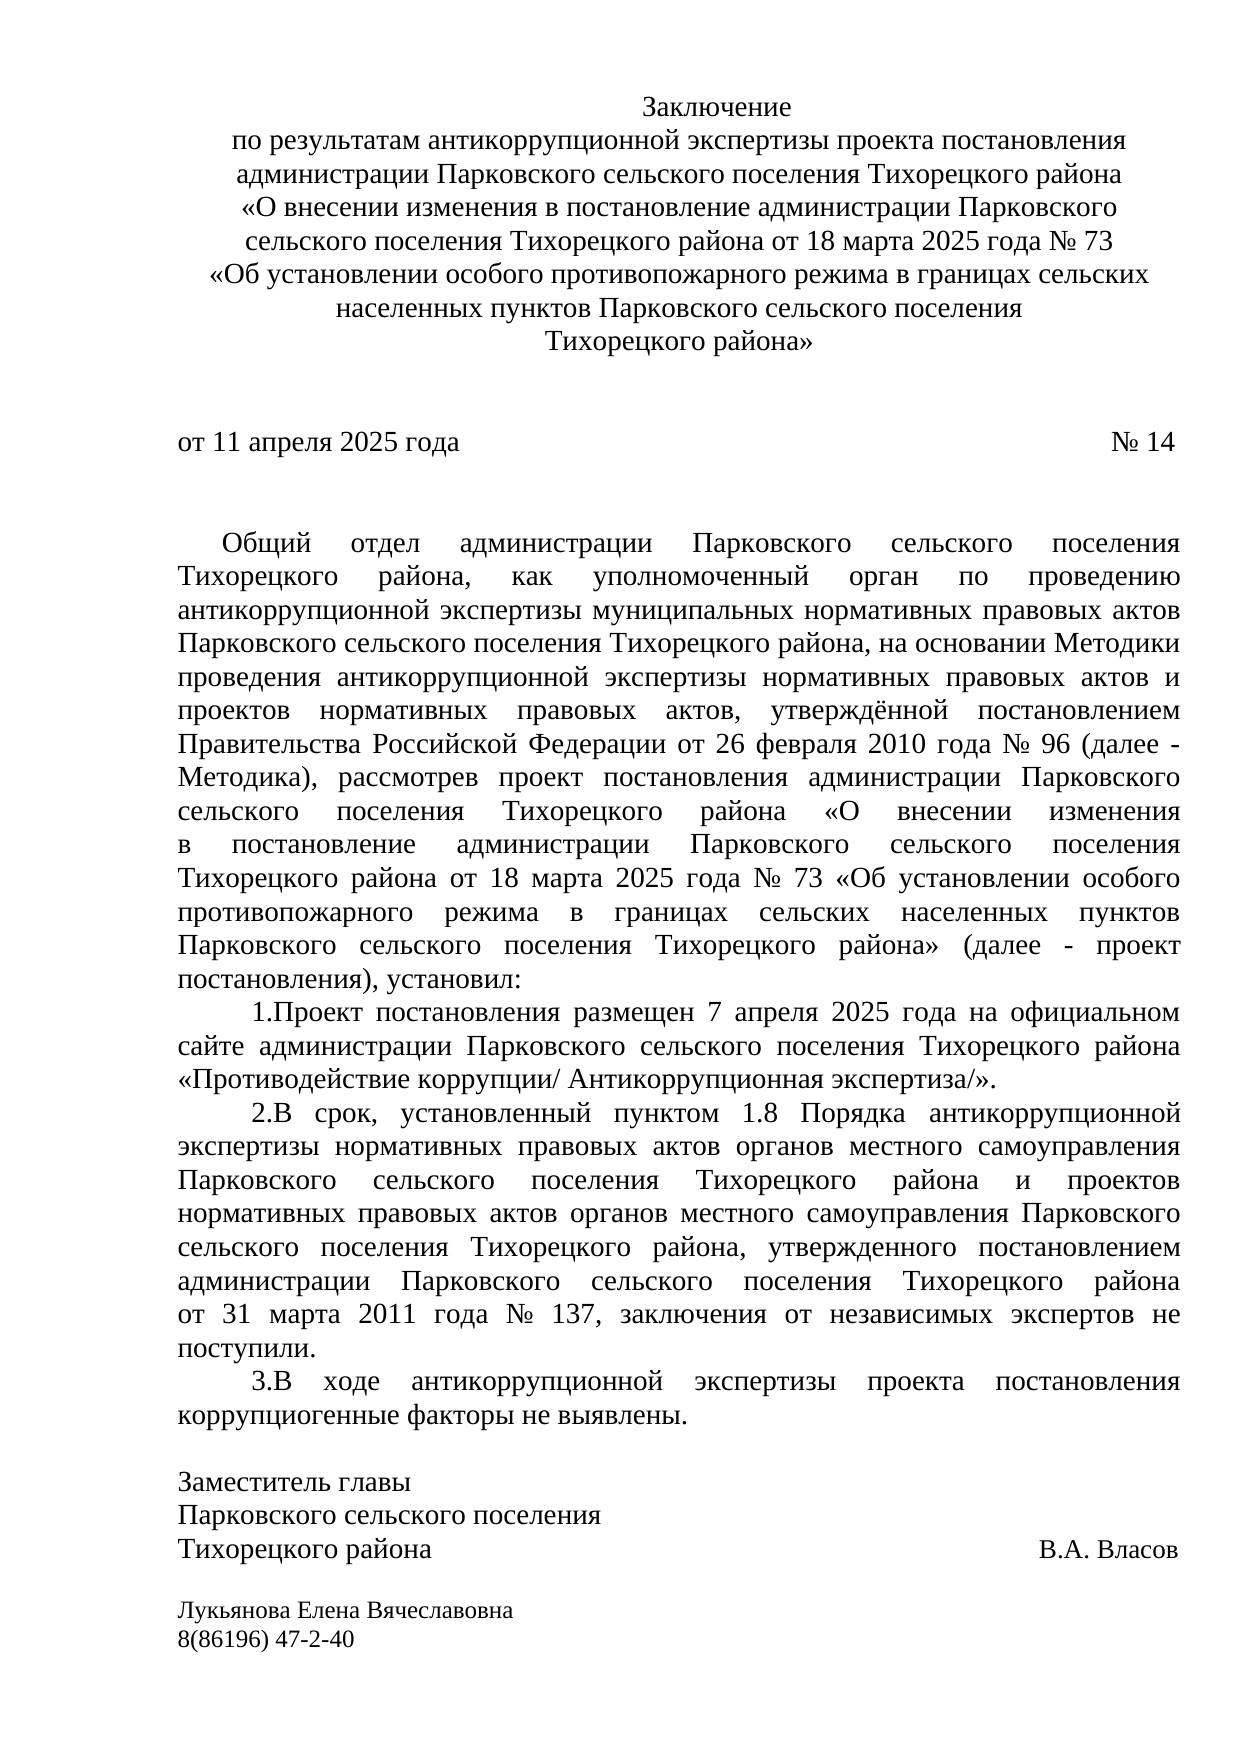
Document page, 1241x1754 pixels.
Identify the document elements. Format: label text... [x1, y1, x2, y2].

text Заключение [177, 89, 1181, 122]
text Парковского сельского поселения [177, 1497, 1181, 1531]
text 2.В срок, установленный пунктом 1.8 Порядка антикоррупционной экспертизы нормативных правовых актов органов местного самоуправления Парковского сельского поселения Тихорецкого района и проектов нормативных правовых актов органов местного самоуправления Парковского сельского поселения Тихорецкого района, утвержденного постановлением администрации Парковского сельского поселения Тихорецкого района от 31 марта 2011 года № 137, заключения от независимых экспертов не поступили. [177, 1095, 1181, 1363]
text Общий отдел администрации Парковского сельского поселения Тихорецкого района, как уполномоченный орган по проведению антикоррупционной экспертизы муниципальных нормативных правовых актов Парковского сельского поселения Тихорецкого района, на основании Методики проведения антикоррупционной экспертизы нормативных правовых актов и проектов нормативных правовых актов, утверждённой постановлением Правительства Российской Федерации от 26 февраля 2010 года № 96 (далее - Методика), рассмотрев проект постановления администрации Парковского сельского поселения Тихорецкого района «О внесении изменения в постановление администрации Парковского сельского поселения Тихорецкого района от 18 марта 2025 года № 73 «Об установлении особого противопожарного режима в границах сельских населенных пунктов Парковского сельского поселения Тихорецкого района» (далее - проект постановления), установил: [177, 927, 1181, 994]
text по результатам антикоррупционной экспертизы проекта постановления администрации Парковского сельского поселения Тихорецкого района «О внесении изменения в постановление администрации Парковского сельского поселения Тихорецкого района от 18 марта 2025 года № 73 «Об установлении особого противопожарного режима в границах сельских населенных пунктов Парковского сельского поселения Тихорецкого района» [177, 122, 1181, 357]
text Лукьянова Елена Вячеславовна [177, 1596, 1181, 1624]
text Общий отдел администрации Парковского сельского поселения Тихорецкого района, как уполномоченный орган по проведению антикоррупционной экспертизы муниципальных нормативных правовых актов Парковского сельского поселения Тихорецкого района, на основании Методики проведения антикоррупционной экспертизы нормативных правовых актов и проектов нормативных правовых актов, утверждённой постановлением Правительства Российской Федерации от 26 февраля 2010 года № 96 (далее - Методика), рассмотрев проект постановления администрации Парковского сельского поселения Тихорецкого района «О внесении изменения в постановление администрации Парковского сельского поселения Тихорецкого района от 18 марта 2025 года № 73 «Об установлении особого противопожарного режима в границах сельских населенных пунктов Парковского сельского поселения Тихорецкого района» (далее - проект постановления), установил: [177, 525, 1181, 827]
text Заместитель главы [177, 1464, 1181, 1497]
text Тихорецкого района В.А. Власов [177, 1531, 1181, 1564]
text от 11 апреля 2025 года № 14 [177, 424, 1181, 458]
text 8(86196) 47-2-40 [177, 1624, 1181, 1653]
text 1.Проект постановления размещен 7 апреля 2025 года на официальном сайте администрации Парковского сельского поселения Тихорецкого района «Противодействие коррупции/ Антикоррупционная экспертиза/». [177, 994, 1181, 1095]
list 3.В ходе антикоррупционной экспертизы проекта постановления коррупциогенные факторы не выявлены. [177, 1363, 1181, 1430]
